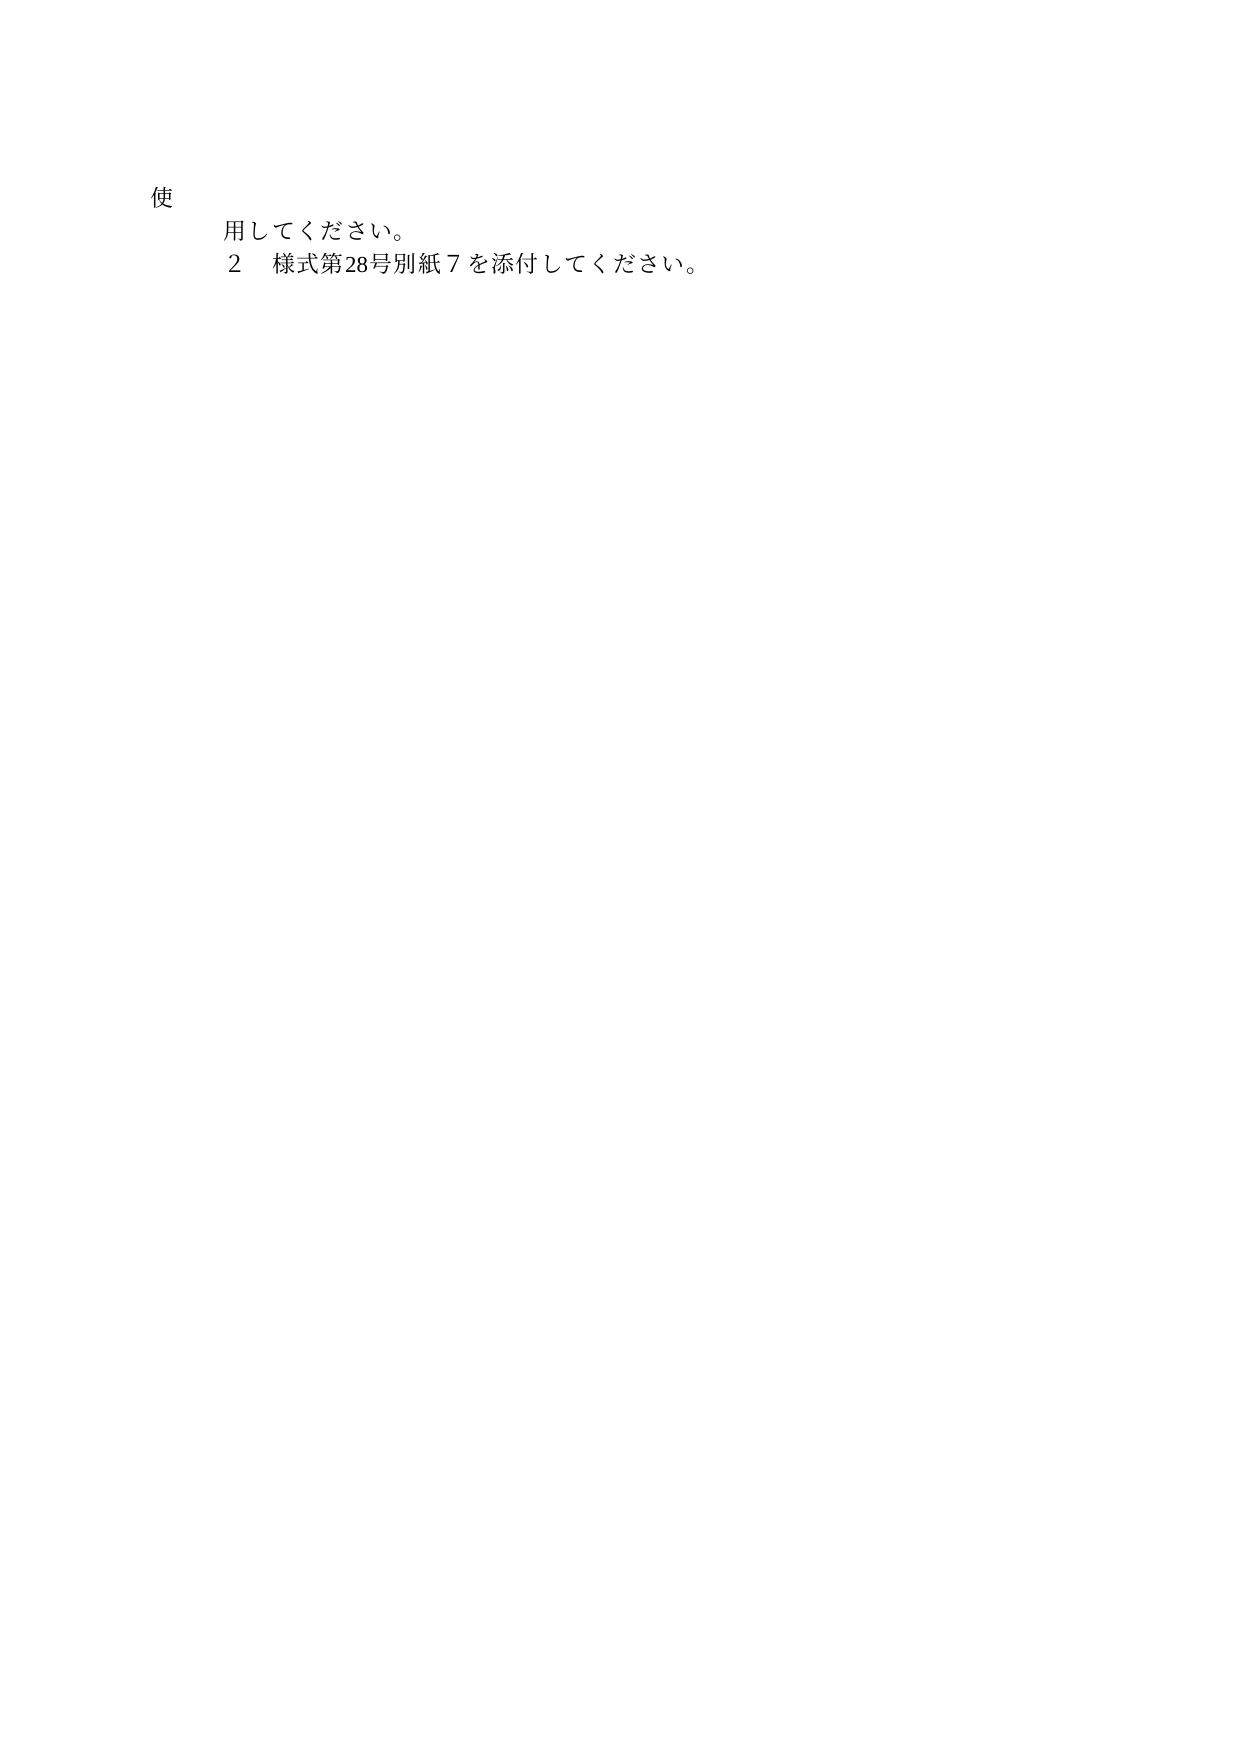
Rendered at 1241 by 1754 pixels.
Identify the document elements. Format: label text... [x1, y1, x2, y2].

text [150, 180, 1149, 213]
text 用してください。 [150, 213, 1149, 246]
text ２ 様式第28号別紙７を添付してください。 [199, 246, 1149, 279]
